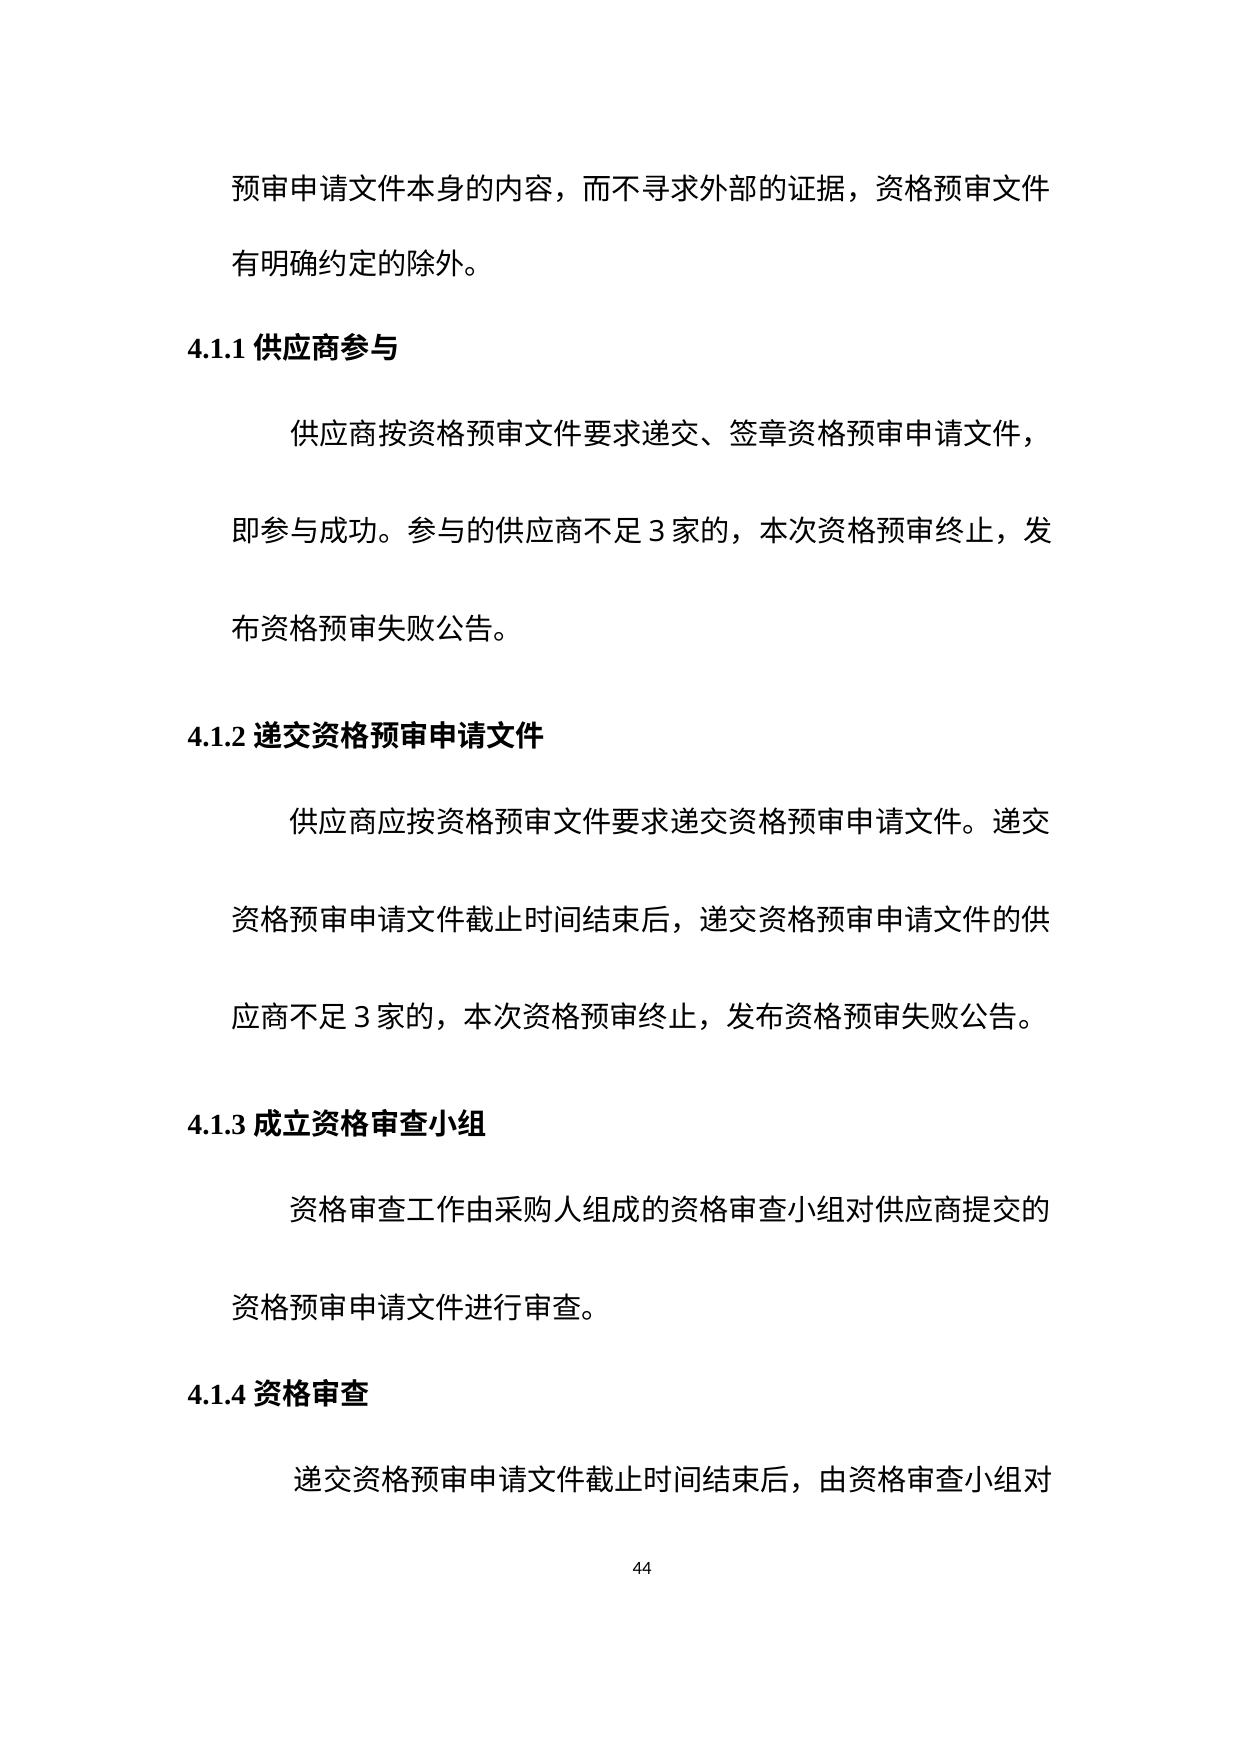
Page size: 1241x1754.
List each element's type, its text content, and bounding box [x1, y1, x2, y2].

subtitle 供应商参与 [187, 313, 1053, 378]
subtitle 递交资格预审申请文件 [187, 701, 1053, 766]
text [231, 154, 1053, 294]
subtitle 成立资格审查小组 [187, 1089, 1053, 1154]
text 资格审查工作由采购人组成的资格审查小组对供应商提交的资格预审申请文件进行审查。 [231, 1175, 1053, 1338]
text 供应商应按资格预审文件要求递交资格预审申请文件。递交资格预审申请文件截止时间结束后，递交资格预审申请文件的供应商不足3家的，本次资格预审终止，发布资格预审失败公告。 [231, 787, 1053, 1047]
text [231, 1445, 1053, 1510]
subtitle 资格审查 [187, 1359, 1053, 1424]
text 供应商按资格预审文件要求递交、签章资格预审申请文件，即参与成功。参与的供应商不足3家的，本次资格预审终止，发布资格预审失败公告。 [231, 399, 1053, 659]
